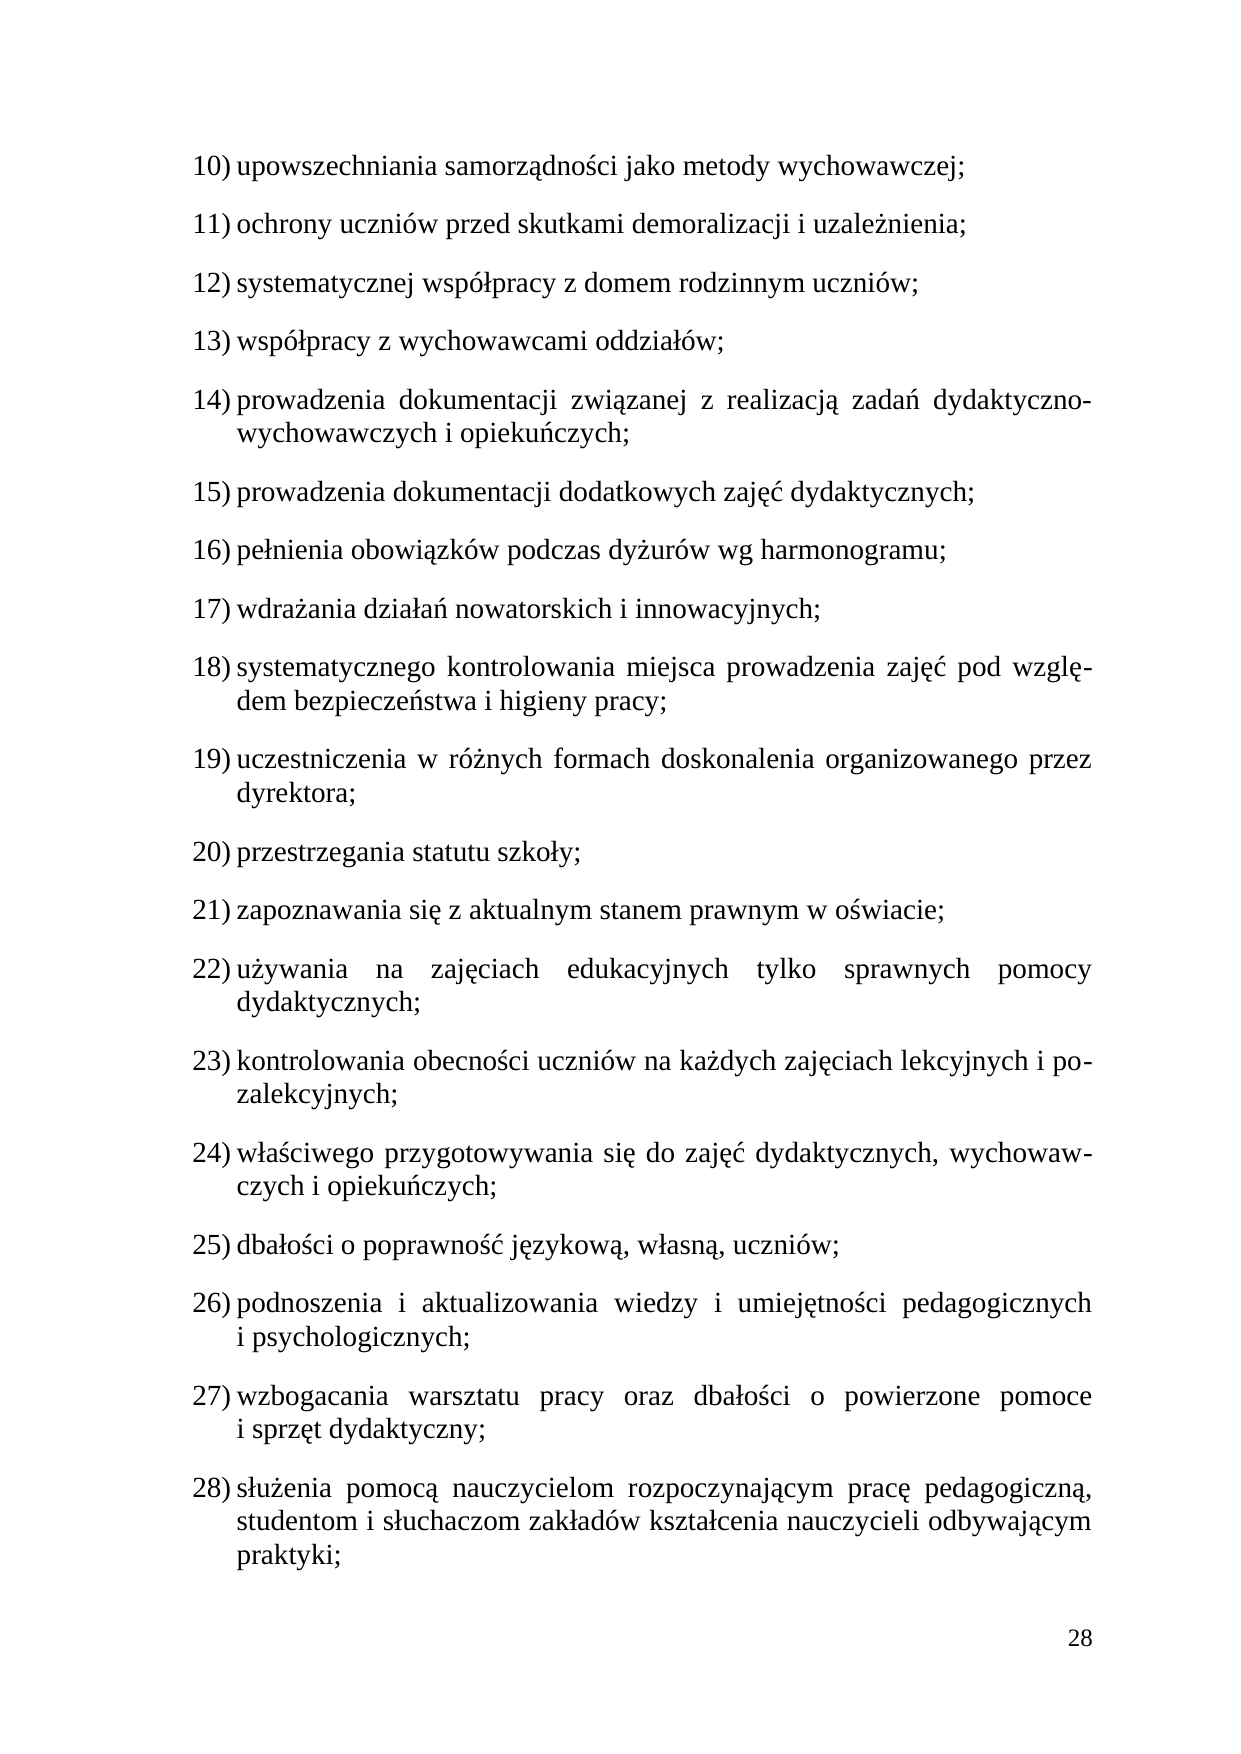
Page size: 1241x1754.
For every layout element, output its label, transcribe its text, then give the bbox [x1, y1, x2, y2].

list podnoszenia i aktualizowania wiedzy i umiejętności pedagogicznych i psychologicznych; [192, 1286, 1092, 1353]
list uczestniczenia w różnych formach doskonalenia organizowanego przez dyrektora; [192, 742, 1092, 809]
list upowszechniania samorządności jako metody wychowawczej; [192, 148, 1092, 181]
list właściwego przygotowywania się do zajęć dydaktycznych, wychowawczych i opiekuńczych; [192, 1135, 1092, 1202]
list współpracy z wychowawcami oddziałów; [192, 323, 1092, 357]
list ochrony uczniów przed skutkami demoralizacji i uzależnienia; [192, 206, 1092, 240]
list dbałości o poprawność językową, własną, uczniów; [192, 1227, 1092, 1261]
list prowadzenia dokumentacji dodatkowych zajęć dydaktycznych; [192, 474, 1092, 507]
list zapoznawania się z aktualnym stanem prawnym w oświacie; [192, 892, 1092, 926]
list używania na zajęciach edukacyjnych tylko sprawnych pomocy dydaktycznych; [192, 951, 1092, 1018]
list prowadzenia dokumentacji związanej z realizacją zadań dydaktyczno-wychowawczych i opiekuńczych; [192, 382, 1092, 449]
list pełnienia obowiązków podczas dyżurów wg harmonogramu; [192, 532, 1092, 566]
list służenia pomocą nauczycielom rozpoczynającym pracę pedagogiczną, studentom i słuchaczom zakładów kształcenia nauczycieli odbywającym praktyki; [192, 1470, 1092, 1570]
list systematycznej współpracy z domem rodzinnym uczniów; [192, 265, 1092, 298]
list systematycznego kontrolowania miejsca prowadzenia zajęć pod względem bezpieczeństwa i higieny pracy; [192, 649, 1092, 717]
list kontrolowania obecności uczniów na każdych zajęciach lekcyjnych i pozalekcyjnych; [192, 1043, 1092, 1110]
list wdrażania działań nowatorskich i innowacyjnych; [192, 591, 1092, 624]
list wzbogacania warsztatu pracy oraz dbałości o powierzone pomoce i sprzęt dydaktyczny; [192, 1378, 1092, 1445]
list przestrzegania statutu szkoły; [192, 834, 1092, 867]
